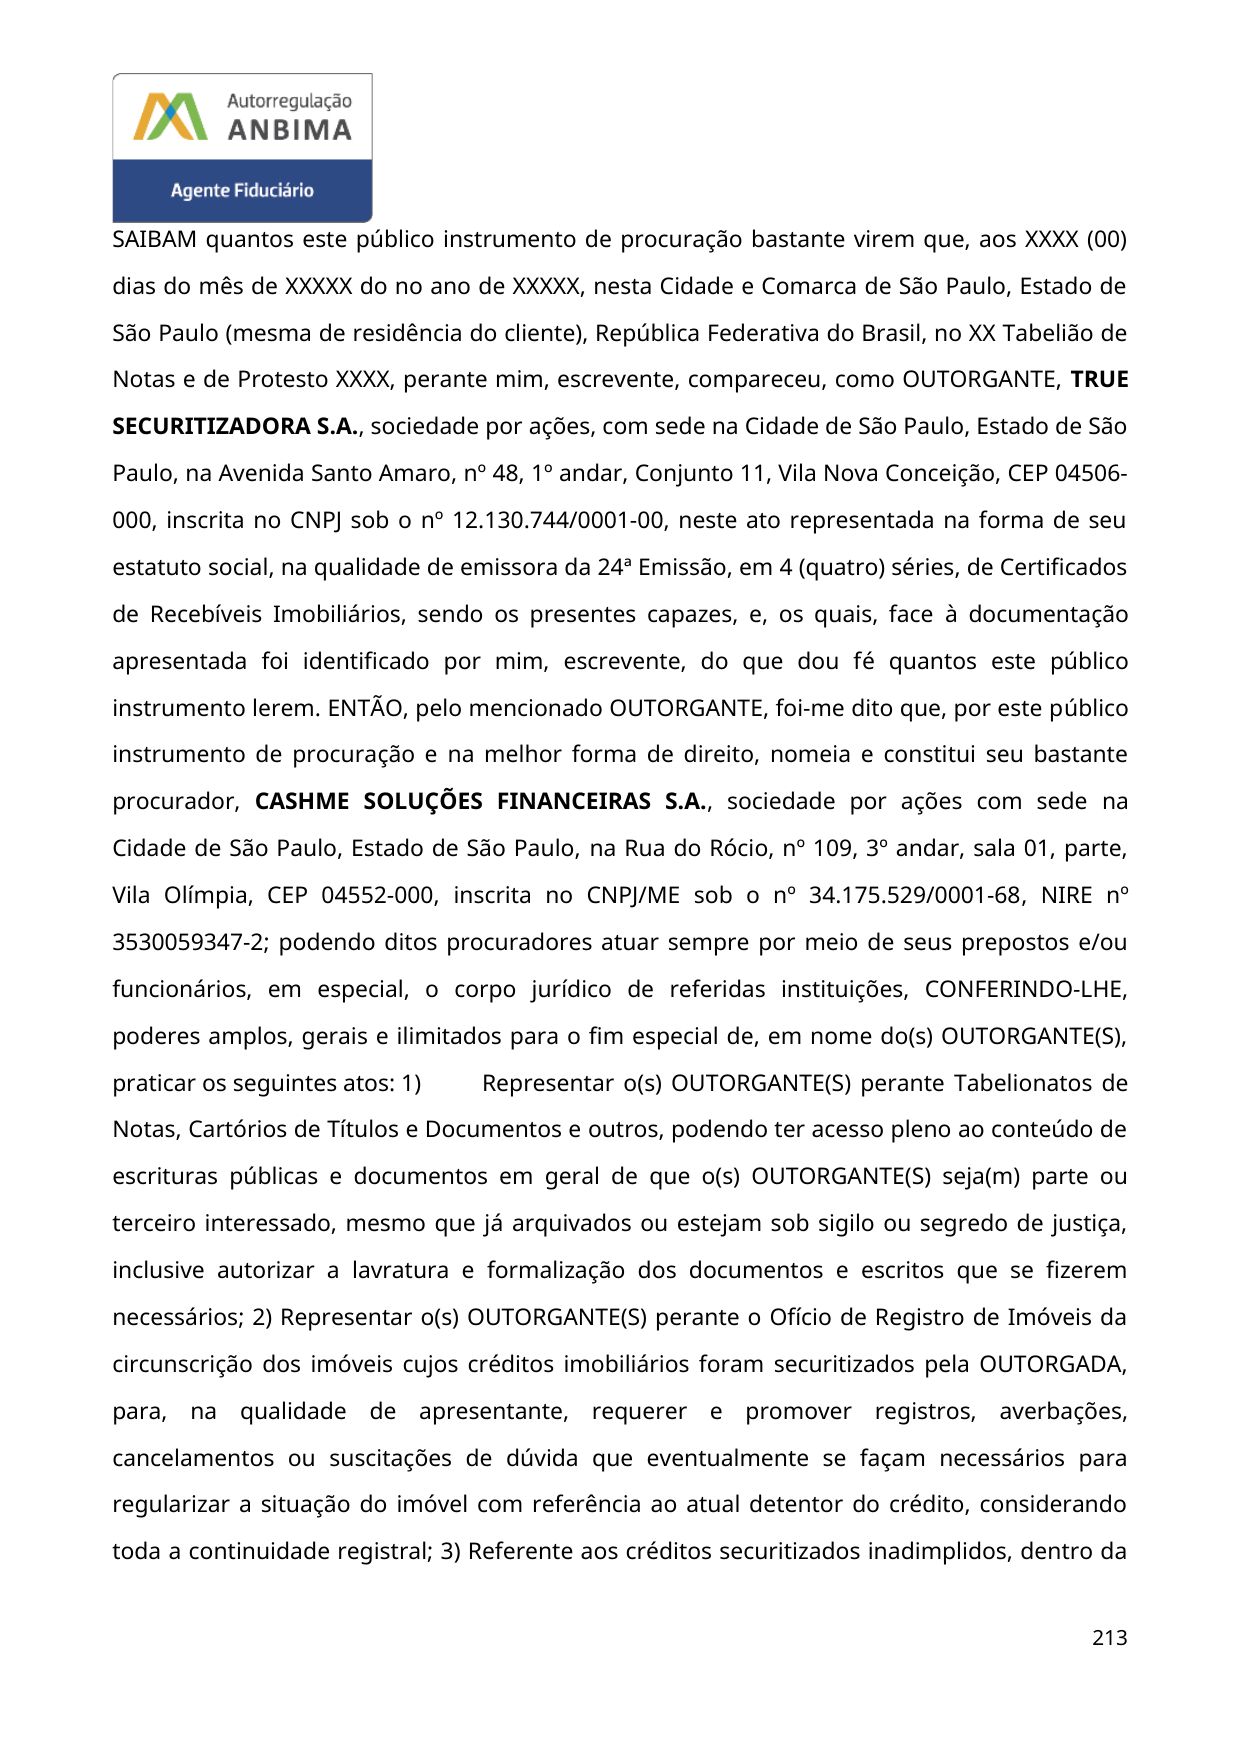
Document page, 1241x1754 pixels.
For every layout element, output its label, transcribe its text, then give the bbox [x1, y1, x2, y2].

picture [112, 73, 373, 223]
